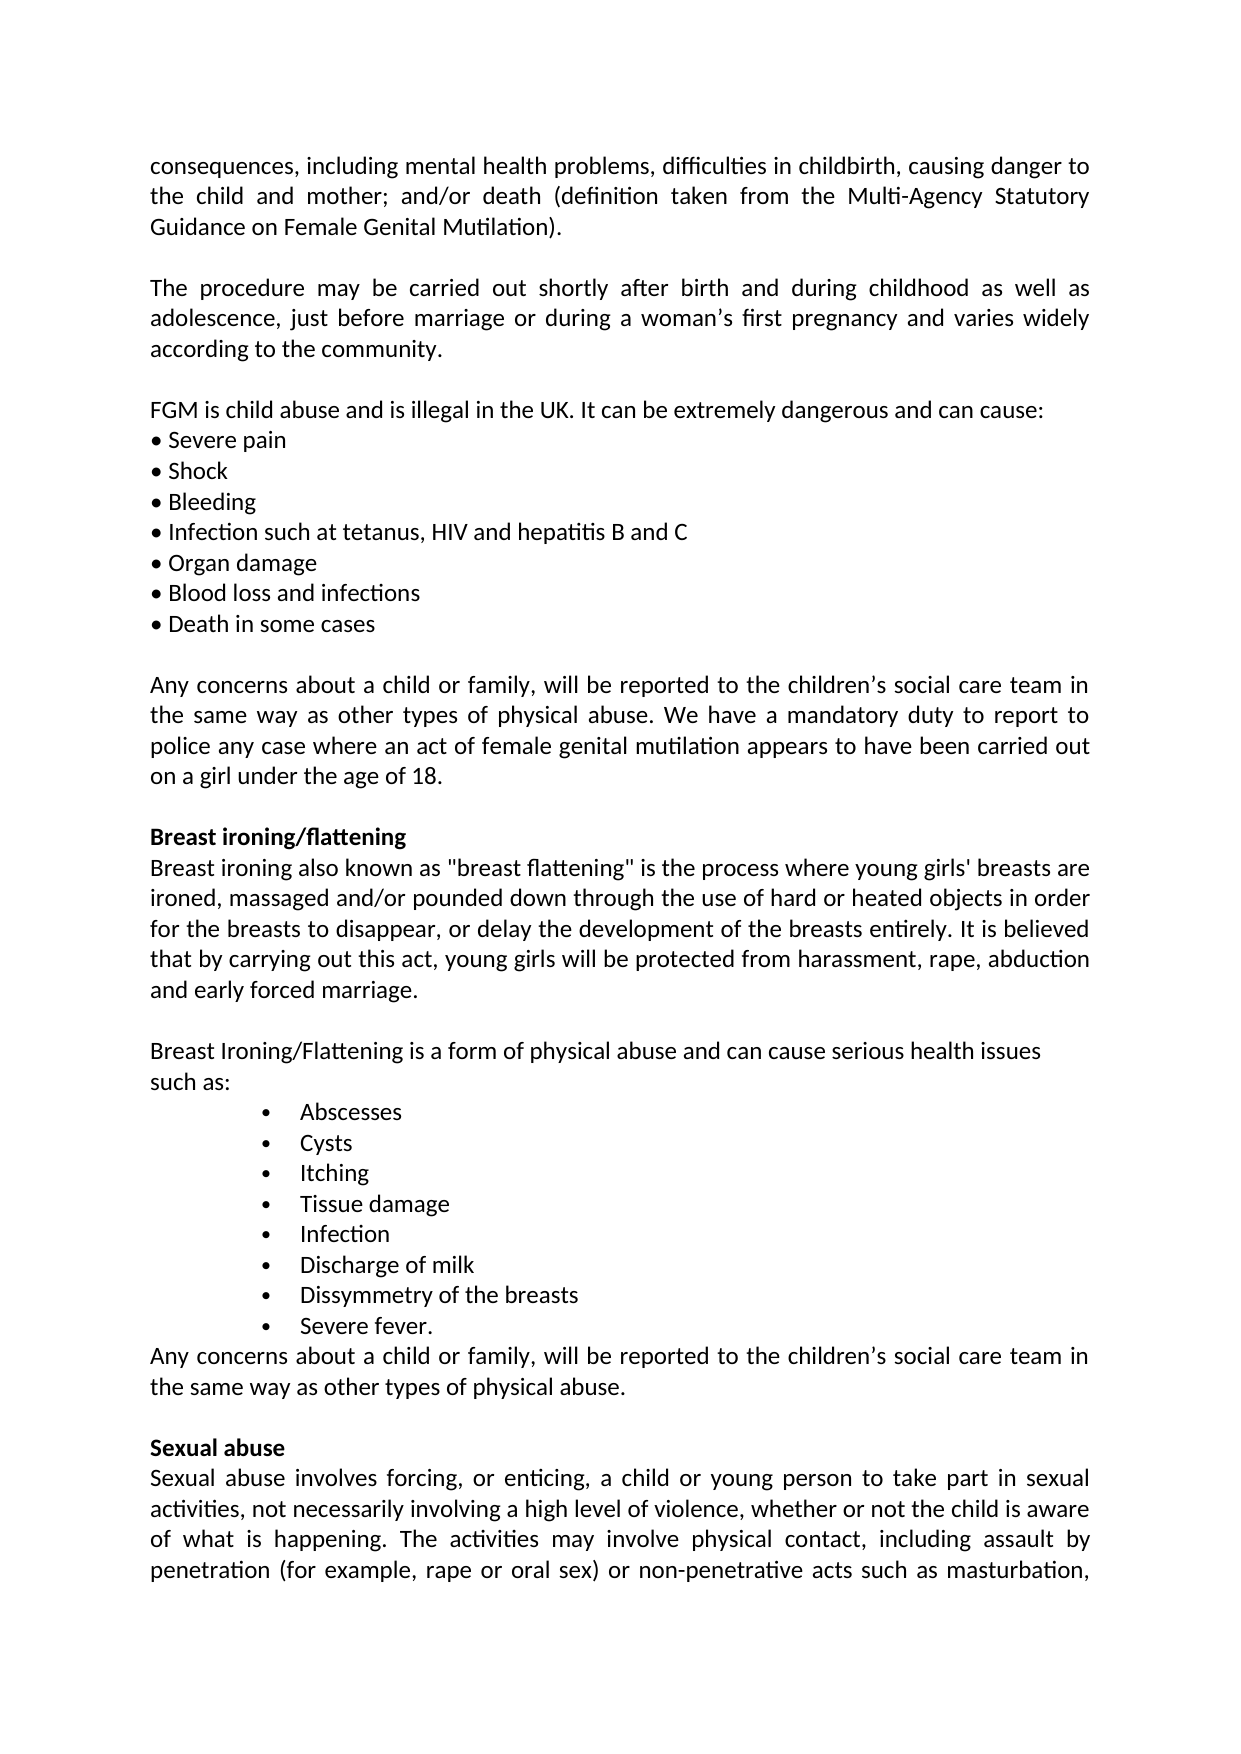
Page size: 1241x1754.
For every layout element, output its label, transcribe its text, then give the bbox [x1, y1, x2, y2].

text • Organ damage [150, 547, 1090, 577]
list Tissue damage [262, 1188, 1090, 1218]
text Any concerns about a child or family, will be reported to the children’s social care team in the same way as other types of physical abuse. We have a mandatory duty to report to police any case where an act of female genital mutilation appears to have been carried out on a girl under the age of 18. [150, 669, 1090, 791]
text • Severe pain [150, 425, 1090, 455]
text Sexual abuse [150, 1432, 1090, 1462]
text Breast Ironing/Flattening is a form of physical abuse and can cause serious health issues such as: [150, 1035, 1090, 1096]
text • Bleeding [150, 486, 1090, 516]
text The procedure may be carried out shortly after birth and during childhood as well as adolescence, just before marriage or during a woman’s first pregnancy and varies widely according to the community. [150, 272, 1090, 364]
text Any concerns about a child or family, will be reported to the children’s social care team in the same way as other types of physical abuse. [150, 1340, 1090, 1401]
list Discharge of milk [262, 1249, 1090, 1279]
text • Death in some cases [150, 608, 1090, 638]
text FGM is child abuse and is illegal in the UK. It can be extremely dangerous and can cause: [150, 394, 1090, 425]
text • Shock [150, 455, 1090, 486]
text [150, 1462, 1090, 1584]
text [150, 150, 1090, 242]
list Abscesses [262, 1096, 1090, 1127]
list Dissymmetry of the breasts [262, 1279, 1090, 1310]
list Infection [262, 1218, 1090, 1249]
list Cysts [262, 1127, 1090, 1157]
list Itching [262, 1157, 1090, 1188]
text Breast ironing/flattening [150, 821, 1090, 852]
list Severe fever. [262, 1310, 1090, 1340]
text • Infection such at tetanus, HIV and hepatitis B and C [150, 516, 1090, 547]
text Breast ironing also known as "breast flattening" is the process where young girls' breasts are ironed, massaged and/or pounded down through the use of hard or heated objects in order for the breasts to disappear, or delay the development of the breasts entirely. It is believed that by carrying out this act, young girls will be protected from harassment, rape, abduction and early forced marriage. [150, 852, 1090, 1004]
text • Blood loss and infections [150, 577, 1090, 608]
